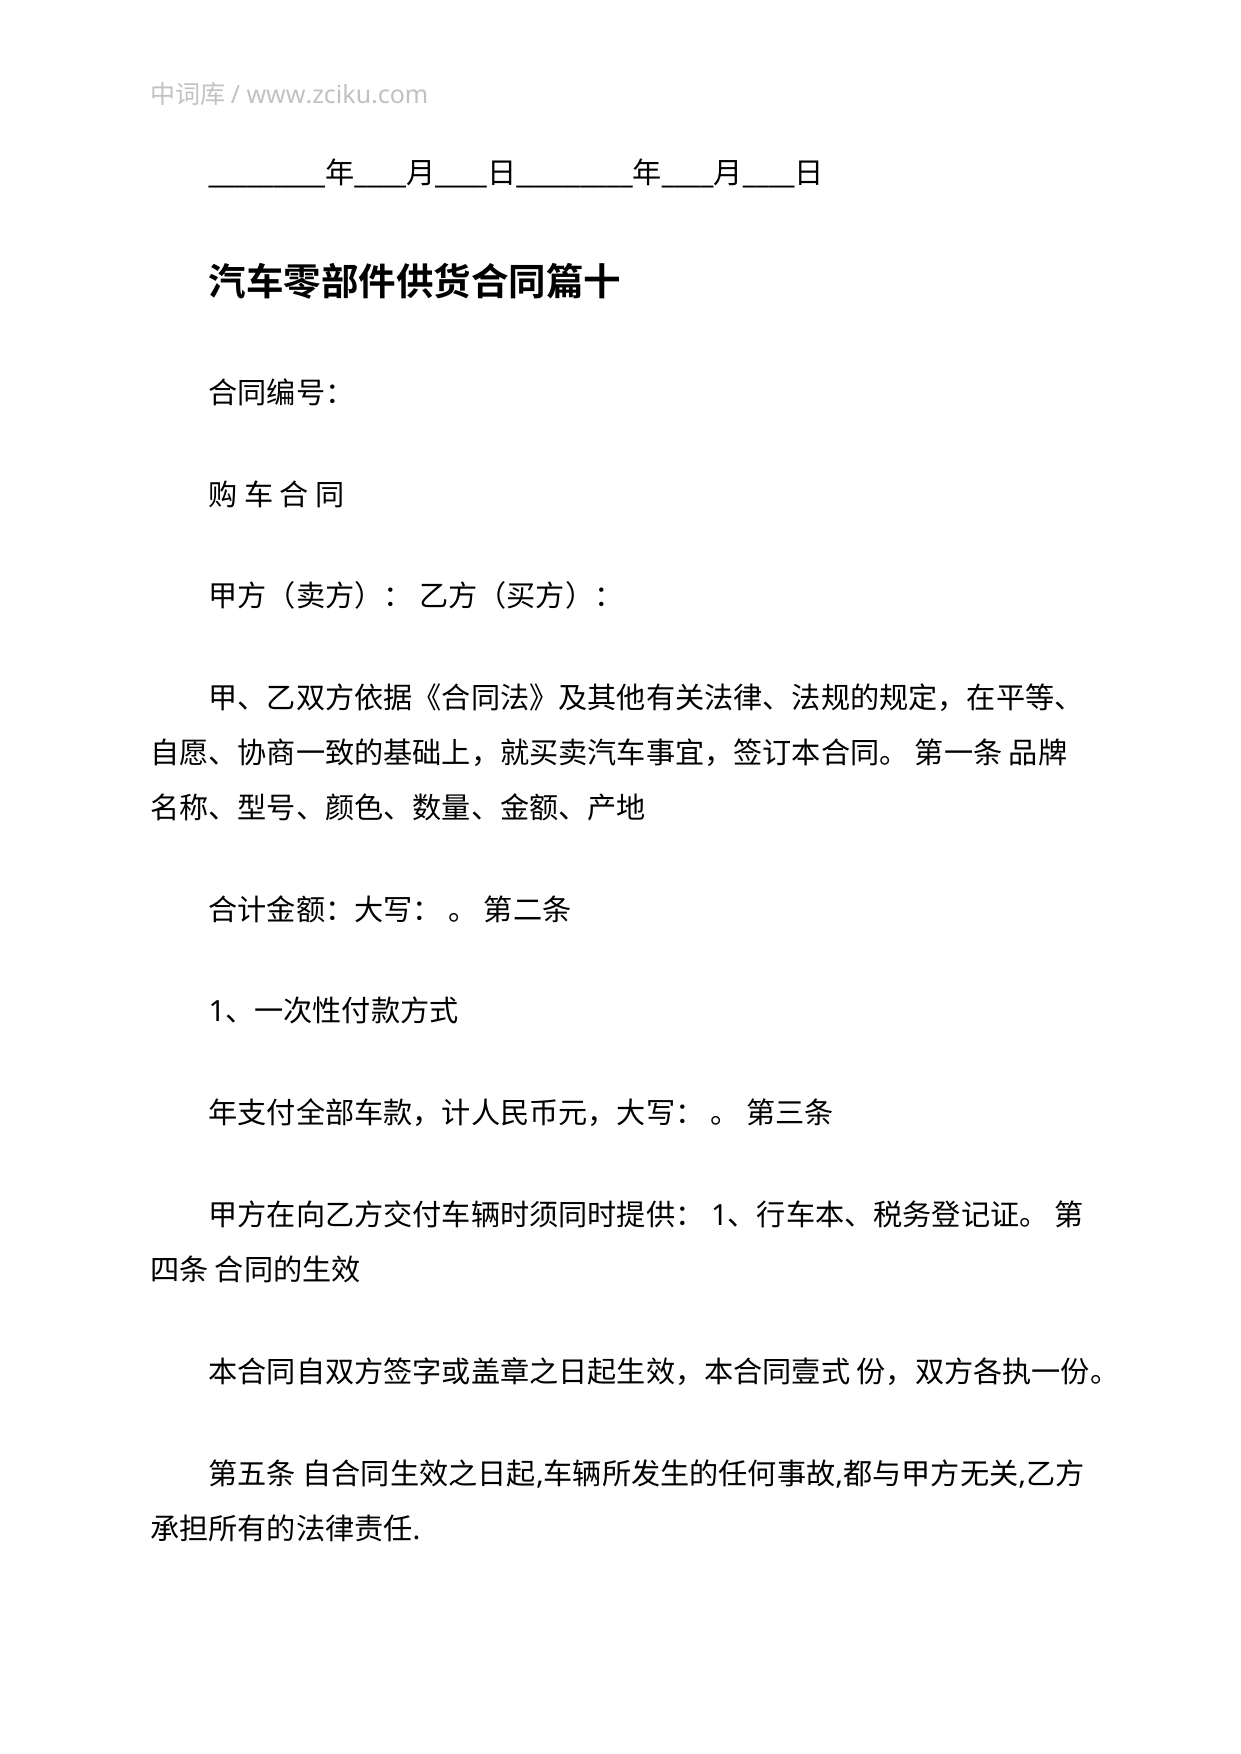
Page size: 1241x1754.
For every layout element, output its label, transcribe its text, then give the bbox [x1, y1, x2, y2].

text 合计金额：大写： 。 第二条 [150, 886, 1090, 928]
text 甲方（卖方）： 乙方（买方）： [150, 573, 1090, 615]
text 汽车零部件供货合同篇十 [150, 252, 1090, 306]
text 甲方在向乙方交付车辆时须同时提供： 1、行车本、税务登记证。 第四条 合同的生效 [150, 1192, 1090, 1289]
text _________年____月____日_________年____月____日 [150, 150, 1090, 192]
text 1、一次性付款方式 [150, 988, 1090, 1030]
text 年支付全部车款，计人民币元，大写： 。 第三条 [150, 1090, 1090, 1132]
text 本合同自双方签字或盖章之日起生效，本合同壹式 份，双方各执一份。 [150, 1348, 1090, 1391]
text 第五条 自合同生效之日起,车辆所发生的任何事故,都与甲方无关,乙方承担所有的法律责任. [150, 1450, 1090, 1548]
text 购 车 合 同 [150, 471, 1090, 513]
text 甲、乙双方依据《合同法》及其他有关法律、法规的规定，在平等、自愿、协商一致的基础上，就买卖汽车事宜，签订本合同。 第一条 品牌名称、型号、颜色、数量、金额、产地 [150, 675, 1090, 827]
text 合同编号： [150, 369, 1090, 412]
